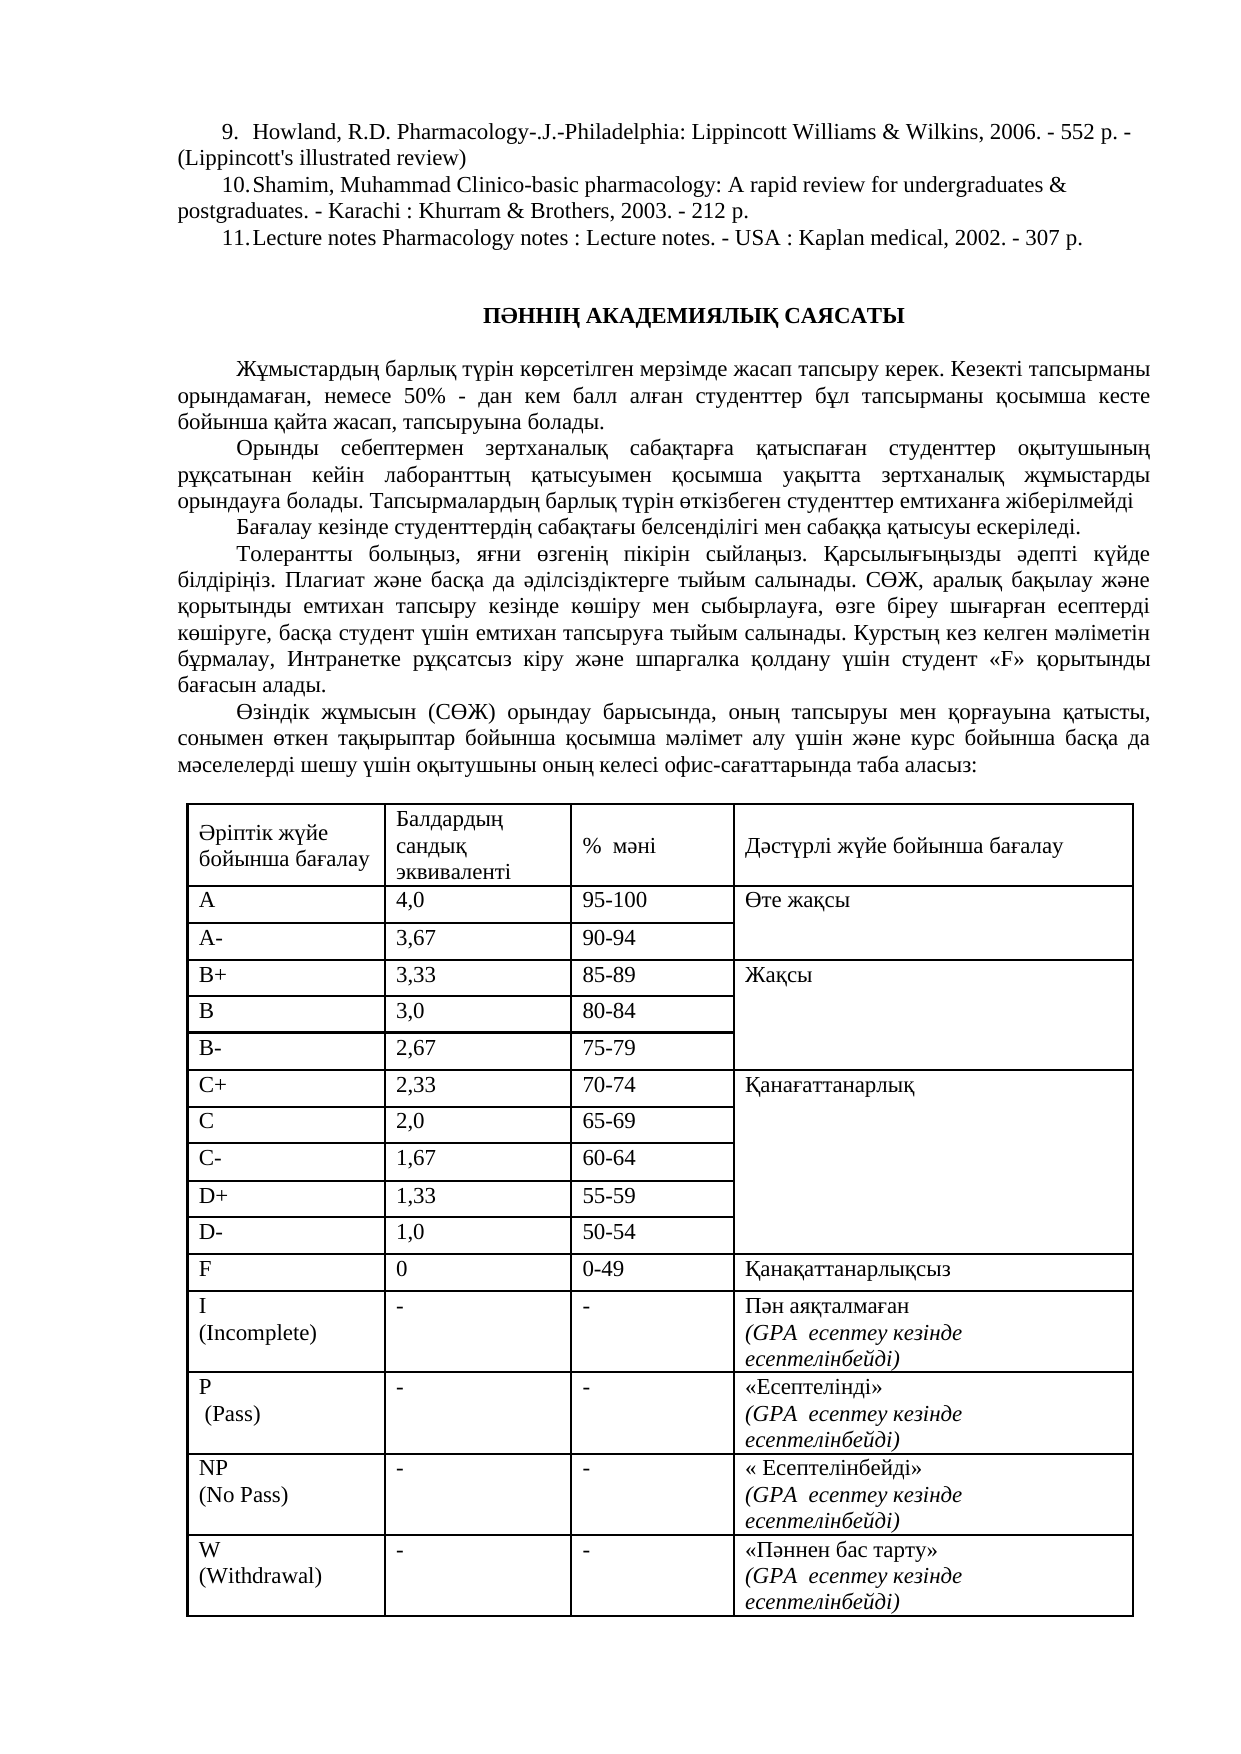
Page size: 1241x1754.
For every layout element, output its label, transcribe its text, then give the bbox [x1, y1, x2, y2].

table_header Дәстүрлі жүйе бойынша бағалау [735, 805, 1132, 884]
table_cell 50-54 [572, 1218, 733, 1252]
table_cell Өте жақсы [735, 887, 1132, 958]
table_cell 80-84 [572, 997, 733, 1031]
text Жұмыстардың барлық түрін көрсетілген мерзімде жасап тапсыру керек. Кезекті тапсырманы орындамаған, немесе 50% - дан кем балл алған студенттер бұл тапсырманы қосымша кесте бойынша қайта жасап, тапсыруына болады. [177, 355, 1152, 434]
table_header Балдардың сандық эквиваленті [386, 805, 570, 884]
table_cell А [189, 887, 384, 922]
table_cell Қанақаттанарлықсыз [735, 1255, 1132, 1290]
table_cell 95-100 [572, 887, 733, 922]
table_cell - [386, 1455, 570, 1533]
table_cell - [572, 1536, 733, 1615]
table_cell 60-64 [572, 1144, 733, 1179]
text Өзіндік жұмысын (СӨЖ) орындау барысында, оның тапсыруы мен қорғауына қатысты, сонымен өткен тақырыптар бойынша қосымша мәлімет алу үшін және курс бойынша басқа да мәселелерді шешу үшін оқытушыны оның келесі офис-сағаттарында таба аласыз: [177, 698, 1152, 777]
table_cell 4,0 [386, 887, 570, 922]
table_cell 65-69 [572, 1108, 733, 1142]
list Howland, R.D. Pһarmacology-.J.-Pһіladelpһіa: Lіppіncott Wіllіams & Wіlkіns, 2006. - 552 р. - (Lіppіncott's іllustrated revіew) [177, 118, 1152, 171]
table_cell F [189, 1255, 384, 1290]
table_cell 90-94 [572, 924, 733, 958]
table_cell « Есептелінбейді» (GPA есептеу кезінде есептелінбейді) [735, 1455, 1132, 1533]
table_cell С+ [189, 1071, 384, 1106]
table_cell 55-59 [572, 1182, 733, 1216]
table_cell 70-74 [572, 1071, 733, 1106]
table_cell Жақсы [735, 961, 1132, 1069]
table_cell 3,0 [386, 997, 570, 1031]
table_cell 0-49 [572, 1255, 733, 1290]
table_cell «Есептелінді» (GPA есептеу кезінде есептелінбейді) [735, 1373, 1132, 1452]
table_cell I (Incomplete) [189, 1292, 384, 1371]
table_cell W (Withdrawal) [189, 1536, 384, 1615]
table_cell D- [189, 1218, 384, 1252]
table_cell - [386, 1536, 570, 1615]
table_header % мәні [572, 805, 733, 884]
list Sһamіm, Muһammad Clіnіco-basіc pһarmacology: A rapіd revіew for undergraduates & postgraduates. - Karacһі : Kһurram & Brotһers, 2003. - 212 р. [177, 171, 1152, 223]
text ПӘННІҢ АКАДЕМИЯЛЫҚ САЯСАТЫ [177, 303, 1152, 329]
table_cell - [572, 1292, 733, 1371]
table_cell 85-89 [572, 961, 733, 995]
table_cell 2,33 [386, 1071, 570, 1106]
table_cell D+ [189, 1182, 384, 1216]
table_header Әріптік жүйе бойынша бағалау [189, 805, 384, 884]
table_cell 1,33 [386, 1182, 570, 1216]
table_cell В+ [189, 961, 384, 995]
table_cell В- [189, 1034, 384, 1069]
table_cell - [386, 1373, 570, 1452]
table_cell В [189, 997, 384, 1031]
table_cell 1,0 [386, 1218, 570, 1252]
table_cell P (Pass) [189, 1373, 384, 1452]
text Орынды себептермен зертханалық сабақтарға қатыспаған студенттер оқытушының рұқсатынан кейін лаборанттың қатысуымен қосымша уақытта зертханалық жұмыстарды орындауға болады. Тапсырмалардың барлық түрін өткізбеген студенттер емтиханға жіберілмейді [177, 434, 1152, 513]
table_cell Қанағаттанарлық [735, 1071, 1132, 1252]
table_cell - [386, 1292, 570, 1371]
list Lecture notes Pһarmacology notes : Lecture notes. - USA : Kaplan medіcal, 2002. - 307 р. [177, 223, 1152, 250]
table_cell 1,67 [386, 1144, 570, 1179]
table_cell - [572, 1373, 733, 1452]
table_cell «Пәннен бас тарту» (GPA есептеу кезінде есептелінбейді) [735, 1536, 1132, 1615]
table_cell 3,33 [386, 961, 570, 995]
table_cell А- [189, 924, 384, 958]
table_cell 0 [386, 1255, 570, 1290]
text Бағалау кезінде студенттердің сабақтағы белсенділігі мен сабаққа қатысуы ескеріледі. [177, 513, 1152, 540]
table_cell - [572, 1455, 733, 1533]
table_cell 2,67 [386, 1034, 570, 1069]
table_cell 75-79 [572, 1034, 733, 1069]
table_cell С- [189, 1144, 384, 1179]
table_cell С [189, 1108, 384, 1142]
table_cell NP (No Рass) [189, 1455, 384, 1533]
table_cell 3,67 [386, 924, 570, 958]
table_cell Пән аяқталмаған (GPA есептеу кезінде есептелінбейді) [735, 1292, 1132, 1371]
table_cell 2,0 [386, 1108, 570, 1142]
text Толерантты болыңыз, яғни өзгенің пікірін сыйлаңыз. Қарсылығыңызды әдепті күйде білдіріңіз. Плагиат және басқа да әділсіздіктерге тыйым салынады. СӨЖ, аралық бақылау және қорытынды емтихан тапсыру кезінде көшіру мен сыбырлауға, өзге біреу шығарған есептерді көшіруге, басқа студент үшін емтихан тапсыруға тыйым салынады. Курстың кез келген мәліметін бұрмалау, Интранетке рұқсатсыз кіру және шпаргалка қолдану үшін студент «F» қорытынды бағасын алады. [177, 540, 1152, 698]
